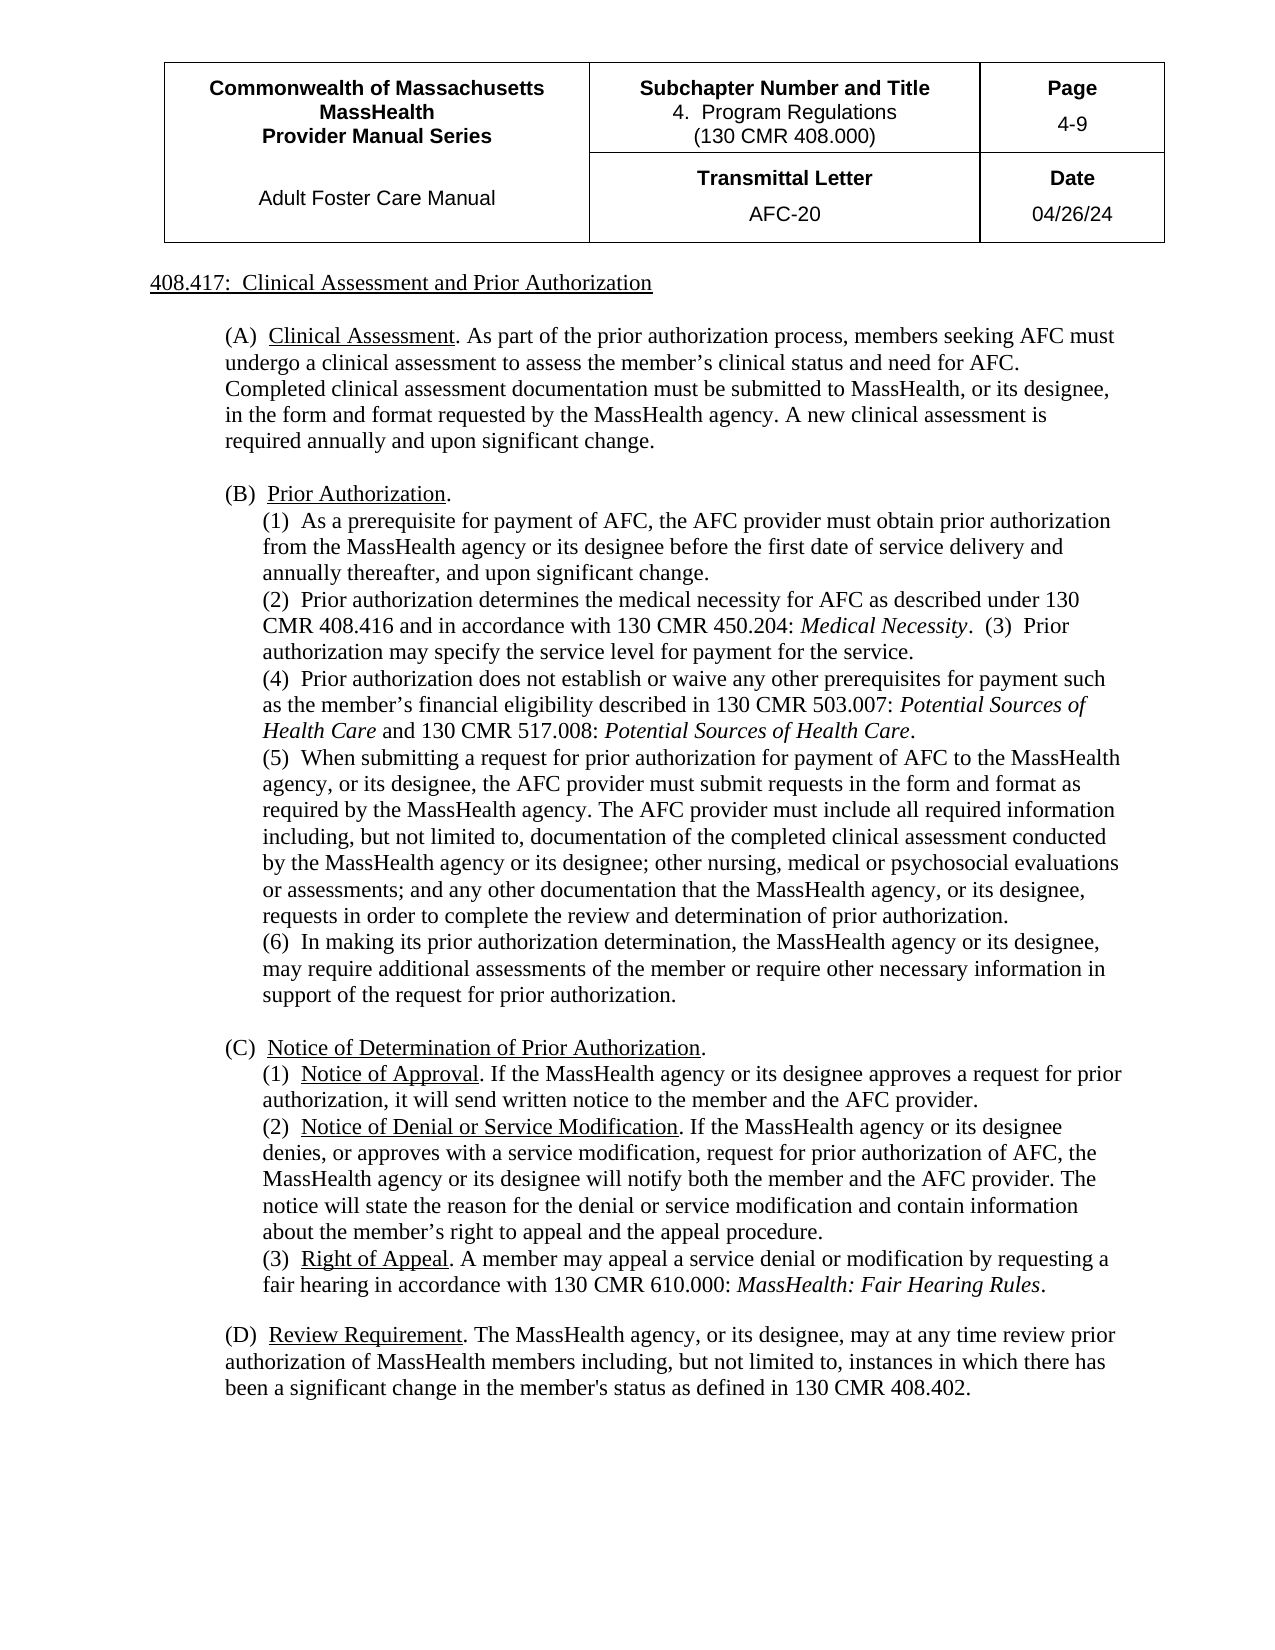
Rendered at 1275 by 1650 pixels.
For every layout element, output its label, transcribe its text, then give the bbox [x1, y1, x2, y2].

table_header Page 4-9 [981, 63, 1164, 152]
text (6) In making its prior authorization determination, the MassHealth agency or its designee, may require additional assessments of the member or require other necessary information in support of the request for prior authorization. [262, 928, 1125, 1007]
text (B) Prior Authorization. [225, 480, 1125, 507]
text (D) Review Requirement. The MassHealth agency, or its designee, may at any time review prior authorization of MassHealth members including, but not limited to, instances in which there has been a significant change in the member's status as defined in 130 CMR 408.402. [225, 1321, 1125, 1400]
table_cell Adult Foster Care Manual [165, 152, 589, 242]
text (3) Right of Appeal. A member may appeal a service denial or modification by requesting a fair hearing in accordance with 130 CMR 610.000: MassHealth: Fair Hearing Rules. [262, 1244, 1125, 1297]
table_cell Transmittal Letter AFC-20 [590, 153, 979, 242]
text (A) Clinical Assessment. As part of the prior authorization process, members seeking AFC must undergo a clinical assessment to assess the member’s clinical status and need for AFC. Completed clinical assessment documentation must be submitted to MassHealth, or its designee, in the form and format requested by the MassHealth agency. A new clinical assessment is required annually and upon significant change. [225, 322, 1125, 454]
text 408.417: Clinical Assessment and Prior Authorization [150, 269, 1125, 296]
text (2) Notice of Denial or Service Modification. If the MassHealth agency or its designee denies, or approves with a service modification, request for prior authorization of AFC, the MassHealth agency or its designee will notify both the member and the AFC provider. The notice will state the reason for the denial or service modification and contain information about the member’s right to appeal and the appeal procedure. [262, 1113, 1125, 1244]
text (1) As a prerequisite for payment of AFC, the AFC provider must obtain prior authorization from the MassHealth agency or its designee before the first date of service delivery and annually thereafter, and upon significant change. [262, 507, 1125, 586]
table_cell Date 04/26/24 [981, 153, 1164, 242]
table_header Subchapter Number and Title 4. Program Regulations (130 CMR 408.000) [590, 63, 979, 152]
text (4) Prior authorization does not establish or waive any other prerequisites for payment such as the member’s financial eligibility described in 130 CMR 503.007: Potential Sources of Health Care and 130 CMR 517.008: Potential Sources of Health Care. [262, 665, 1125, 744]
text (5) When submitting a request for prior authorization for payment of AFC to the MassHealth agency, or its designee, the AFC provider must submit requests in the form and format as required by the MassHealth agency. The AFC provider must include all required information including, but not limited to, documentation of the completed clinical assessment conducted by the MassHealth agency or its designee; other nursing, medical or psychosocial evaluations or assessments; and any other documentation that the MassHealth agency, or its designee, requests in order to complete the review and determination of prior authorization. [262, 744, 1125, 928]
table_header Commonwealth of Massachusetts MassHealth Provider Manual Series [165, 63, 589, 152]
text (1) Notice of Approval. If the MassHealth agency or its designee approves a request for prior authorization, it will send written notice to the member and the AFC provider. [262, 1060, 1125, 1113]
text (2) Prior authorization determines the medical necessity for AFC as described under 130 CMR 408.416 and in accordance with 130 CMR 450.204: Medical Necessity. (3) Prior authorization may specify the service level for payment for the service. [262, 586, 1125, 665]
text (C) Notice of Determination of Prior Authorization. [225, 1034, 1125, 1060]
